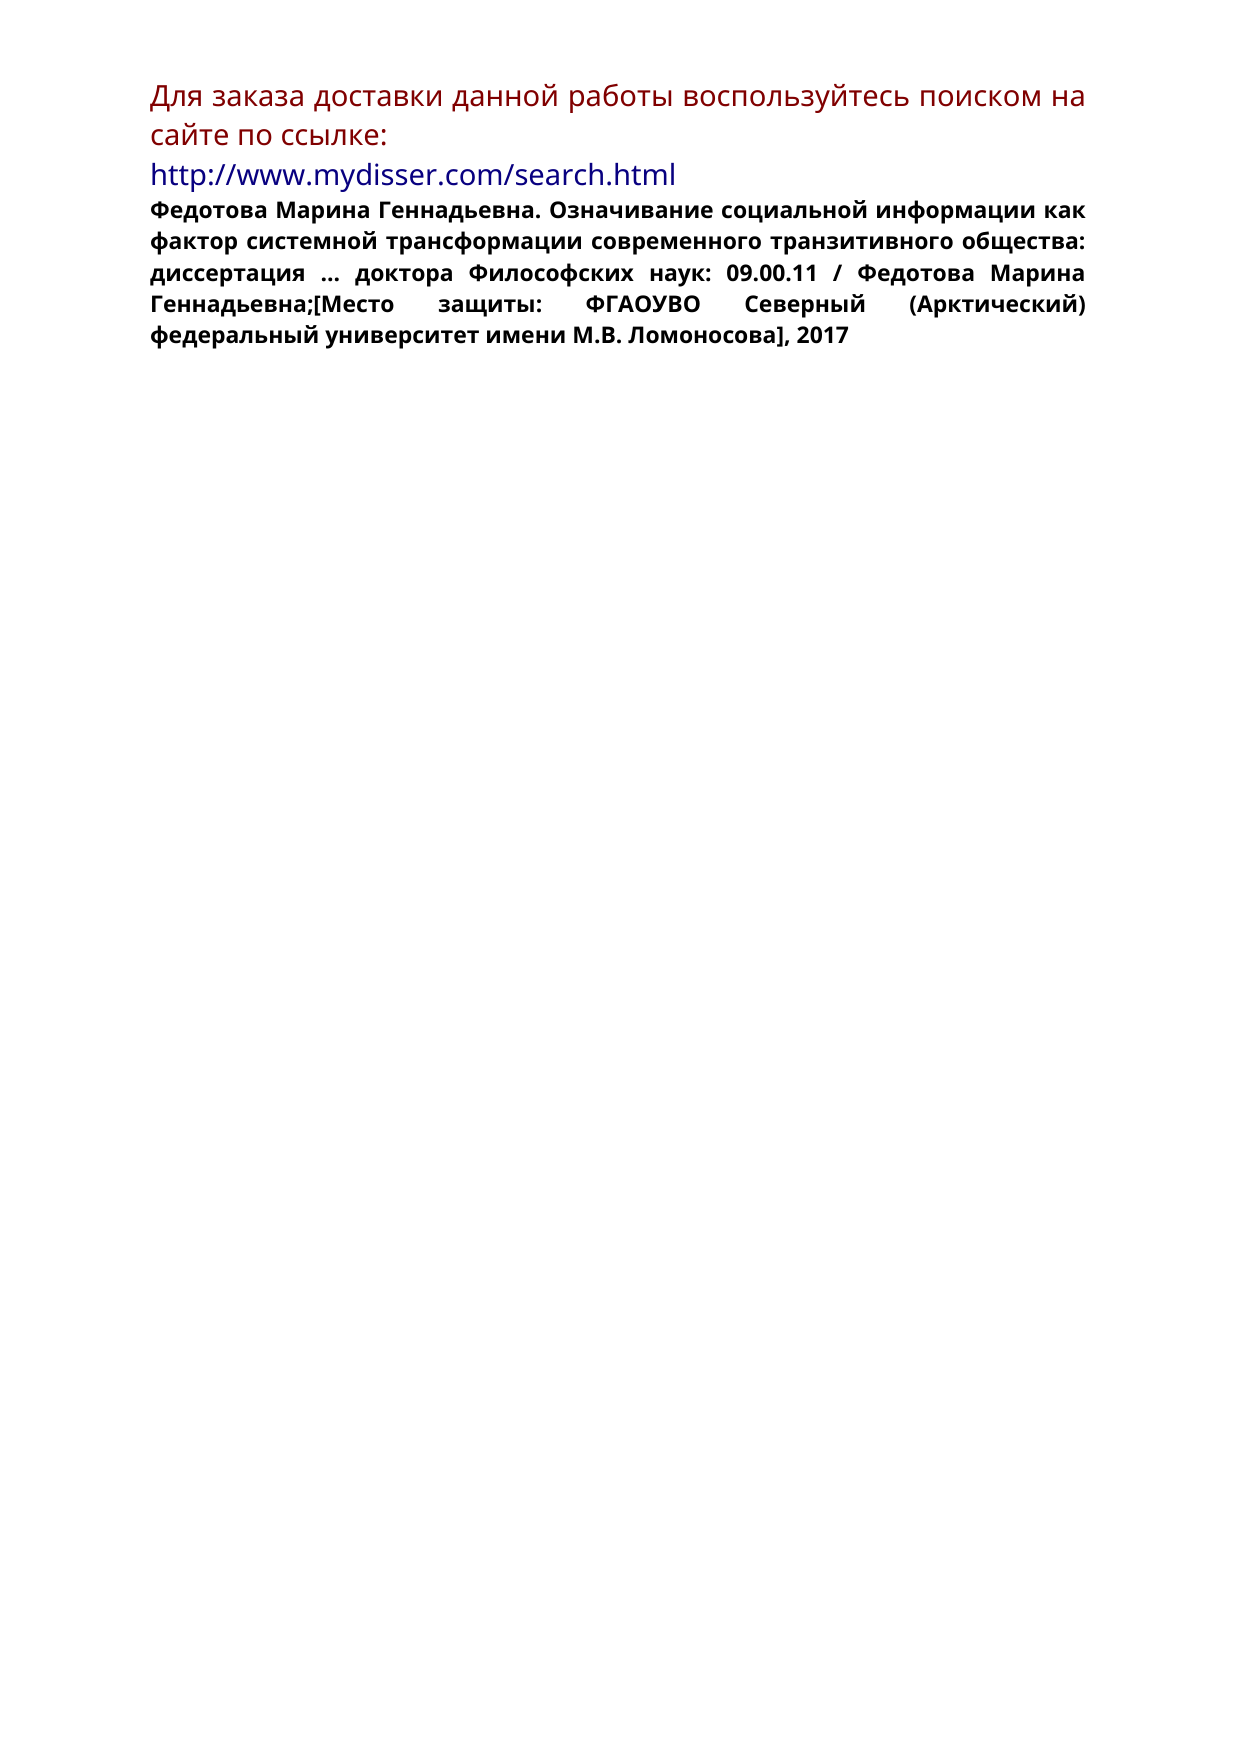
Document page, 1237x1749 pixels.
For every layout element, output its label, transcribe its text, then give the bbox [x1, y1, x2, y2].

text Федотова Марина Геннадьевна. Означивание социальной информации как фактор системной трансформации современного транзитивного общества: диссертация ... доктора Философских наук: 09.00.11 / Федотова Марина Геннадьевна;[Место защиты: ФГАОУВО Северный (Арктический) федеральный университет имени М.В. Ломоносова], 2017 [150, 194, 1086, 350]
